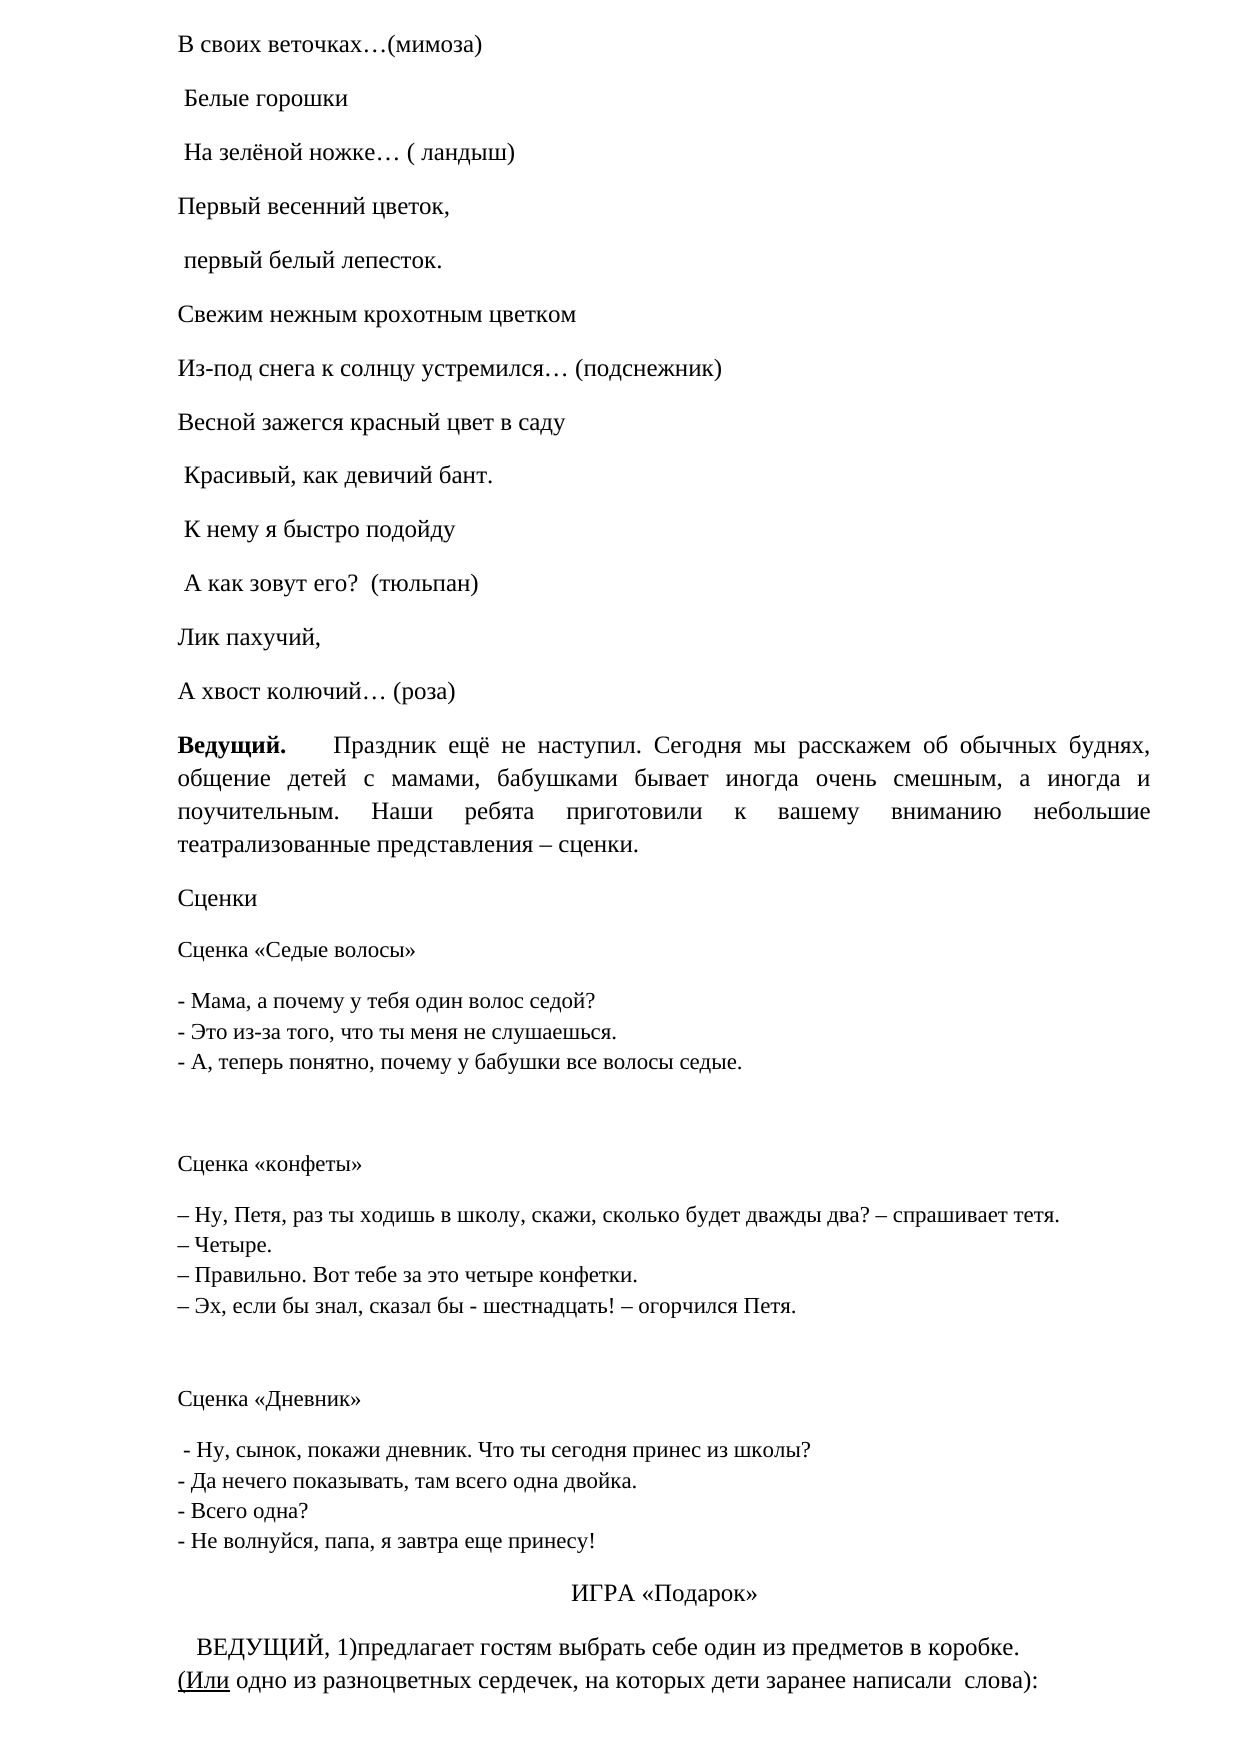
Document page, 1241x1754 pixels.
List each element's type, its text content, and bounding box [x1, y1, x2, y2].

text Ведущий. Праздник ещё не наступил. Сегодня мы расскажем об обычных буднях, общение детей с мамами, бабушками бывает иногда очень смешным, а иногда и поучительным. Наши ребята приготовили к вашему вниманию небольшие театрализованные представления – сценки. [177, 730, 1152, 857]
text А как зовут его? (тюльпан) [177, 568, 1152, 597]
text ВЕДУЩИЙ, 1)предлагает гостям выбрать себе один из предметов в коробке. [177, 1632, 1152, 1661]
text (Или одно из разноцветных сердечек, на которых дети заранее написали слова): [177, 1665, 1152, 1694]
text Лик пахучий, [177, 622, 1152, 651]
text Сценки [177, 883, 1152, 911]
text Сценка «конфеты» [177, 1150, 1152, 1176]
text Весной зажегся красный цвет в саду [177, 407, 1152, 435]
text Первый весенний цветок, [177, 191, 1152, 220]
text – Ну, Петя, раз ты ходишь в школу, скажи, сколько будет дважды два? – спрашивает тетя. – Четыре. – Правильно. Вот тебе за это четыре конфетки. – Эх, если бы знал, сказал бы - шестнадцать! – огорчился Петя. [177, 1201, 1152, 1318]
text Красивый, как девичий бант. [177, 460, 1152, 489]
text Сценка «Дневник» [177, 1386, 1152, 1412]
text ИГРА «Подарок» [177, 1578, 1152, 1607]
text Сценка «Седые волосы» [177, 936, 1152, 963]
text К нему я быстро подойду [177, 514, 1152, 543]
text Свежим нежным крохотным цветком [177, 299, 1152, 328]
text В своих веточках…(мимоза) [177, 29, 1152, 58]
text Белые горошки [177, 83, 1152, 112]
text - Ну, сынок, покажи дневник. Что ты сегодня принес из школы? - Да нечего показывать, там всего одна двойка. - Всего одна? - Не волнуйся, папа, я завтра еще принесу! [177, 1437, 1152, 1553]
text На зелёной ножке… ( ландыш) [177, 137, 1152, 166]
text А хвост колючий… (роза) [177, 676, 1152, 704]
text - Мама, а почему у тебя один волос седой? - Это из-за того, что ты меня не слушаешься. - А, теперь понятно, почему у бабушки все волосы седые. [177, 987, 1152, 1074]
text первый белый лепесток. [177, 245, 1152, 274]
text Из-под снега к солнцу устремился… (подснежник) [177, 353, 1152, 381]
